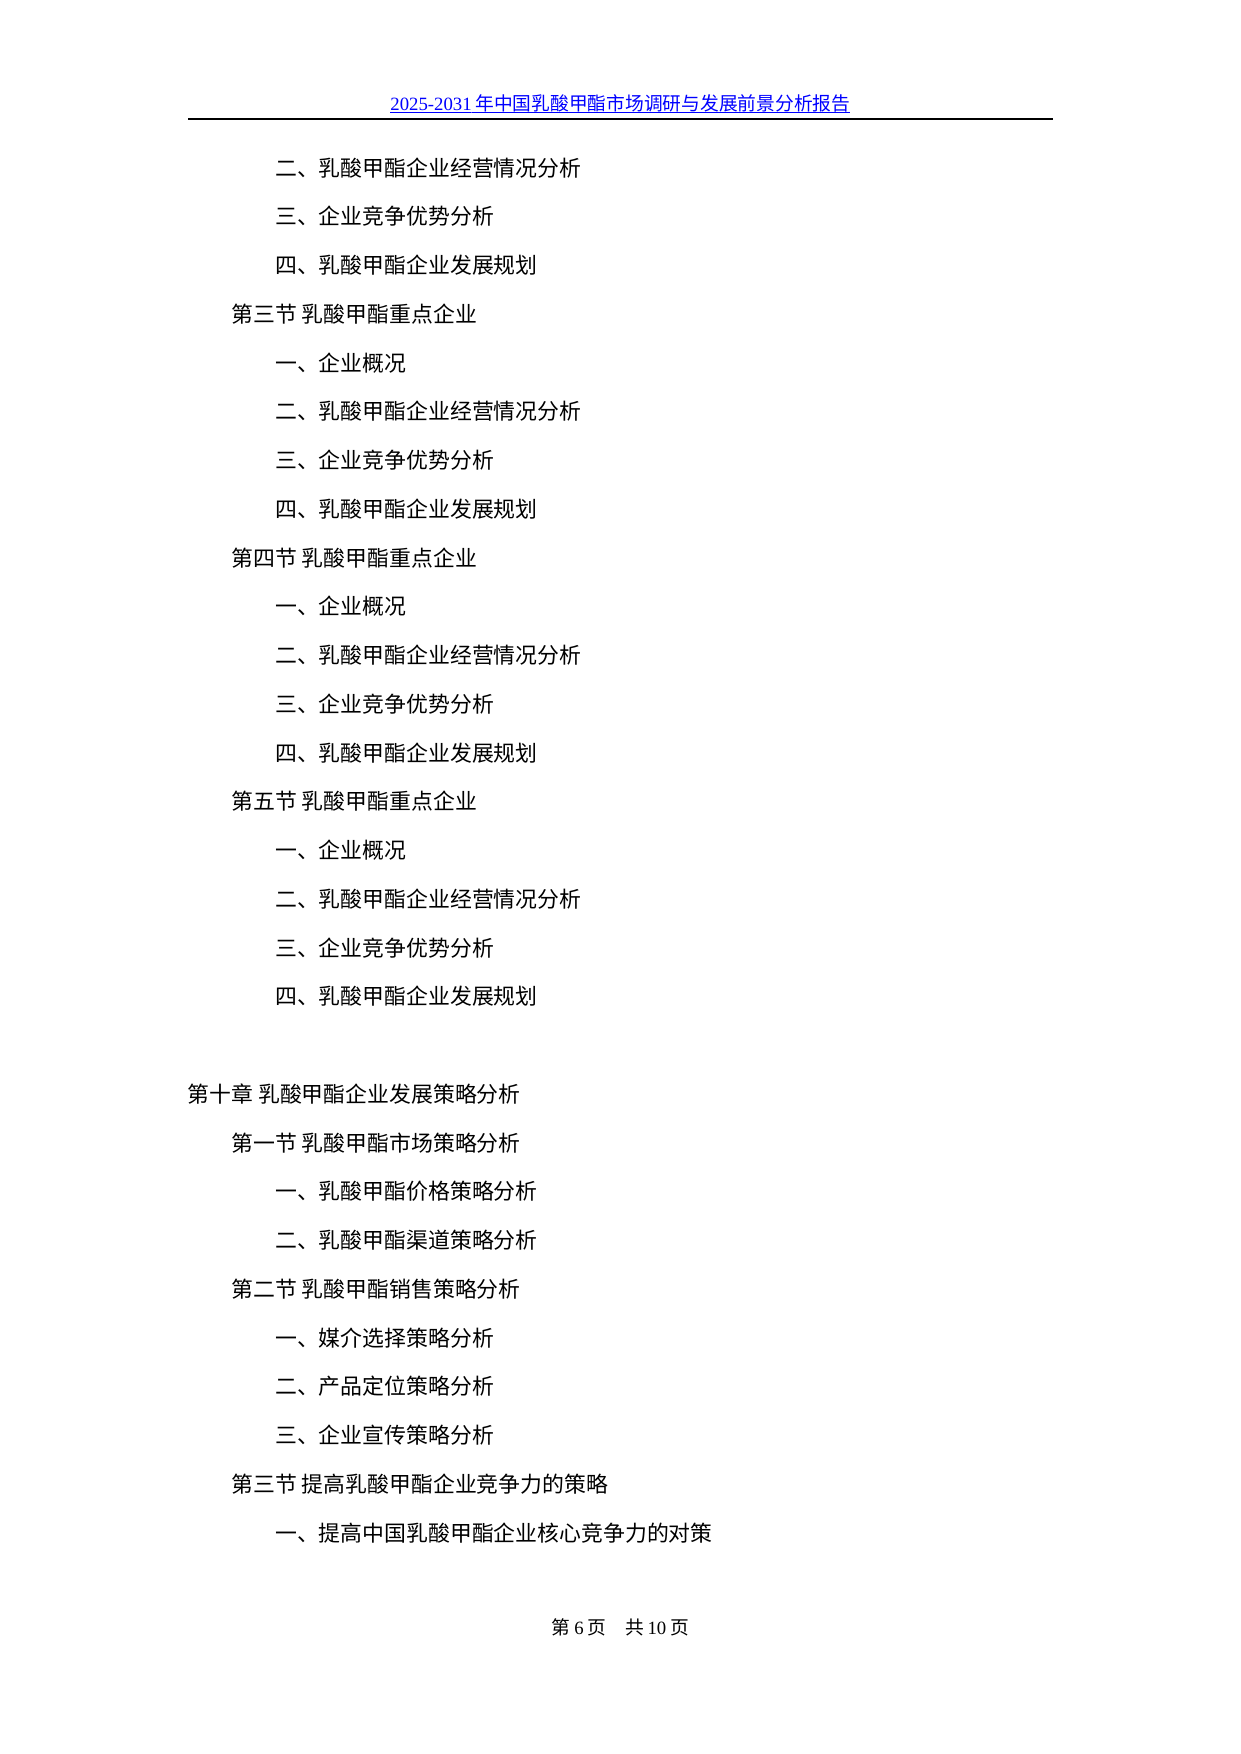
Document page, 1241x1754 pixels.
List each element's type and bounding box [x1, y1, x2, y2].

text [187, 150, 1053, 1548]
